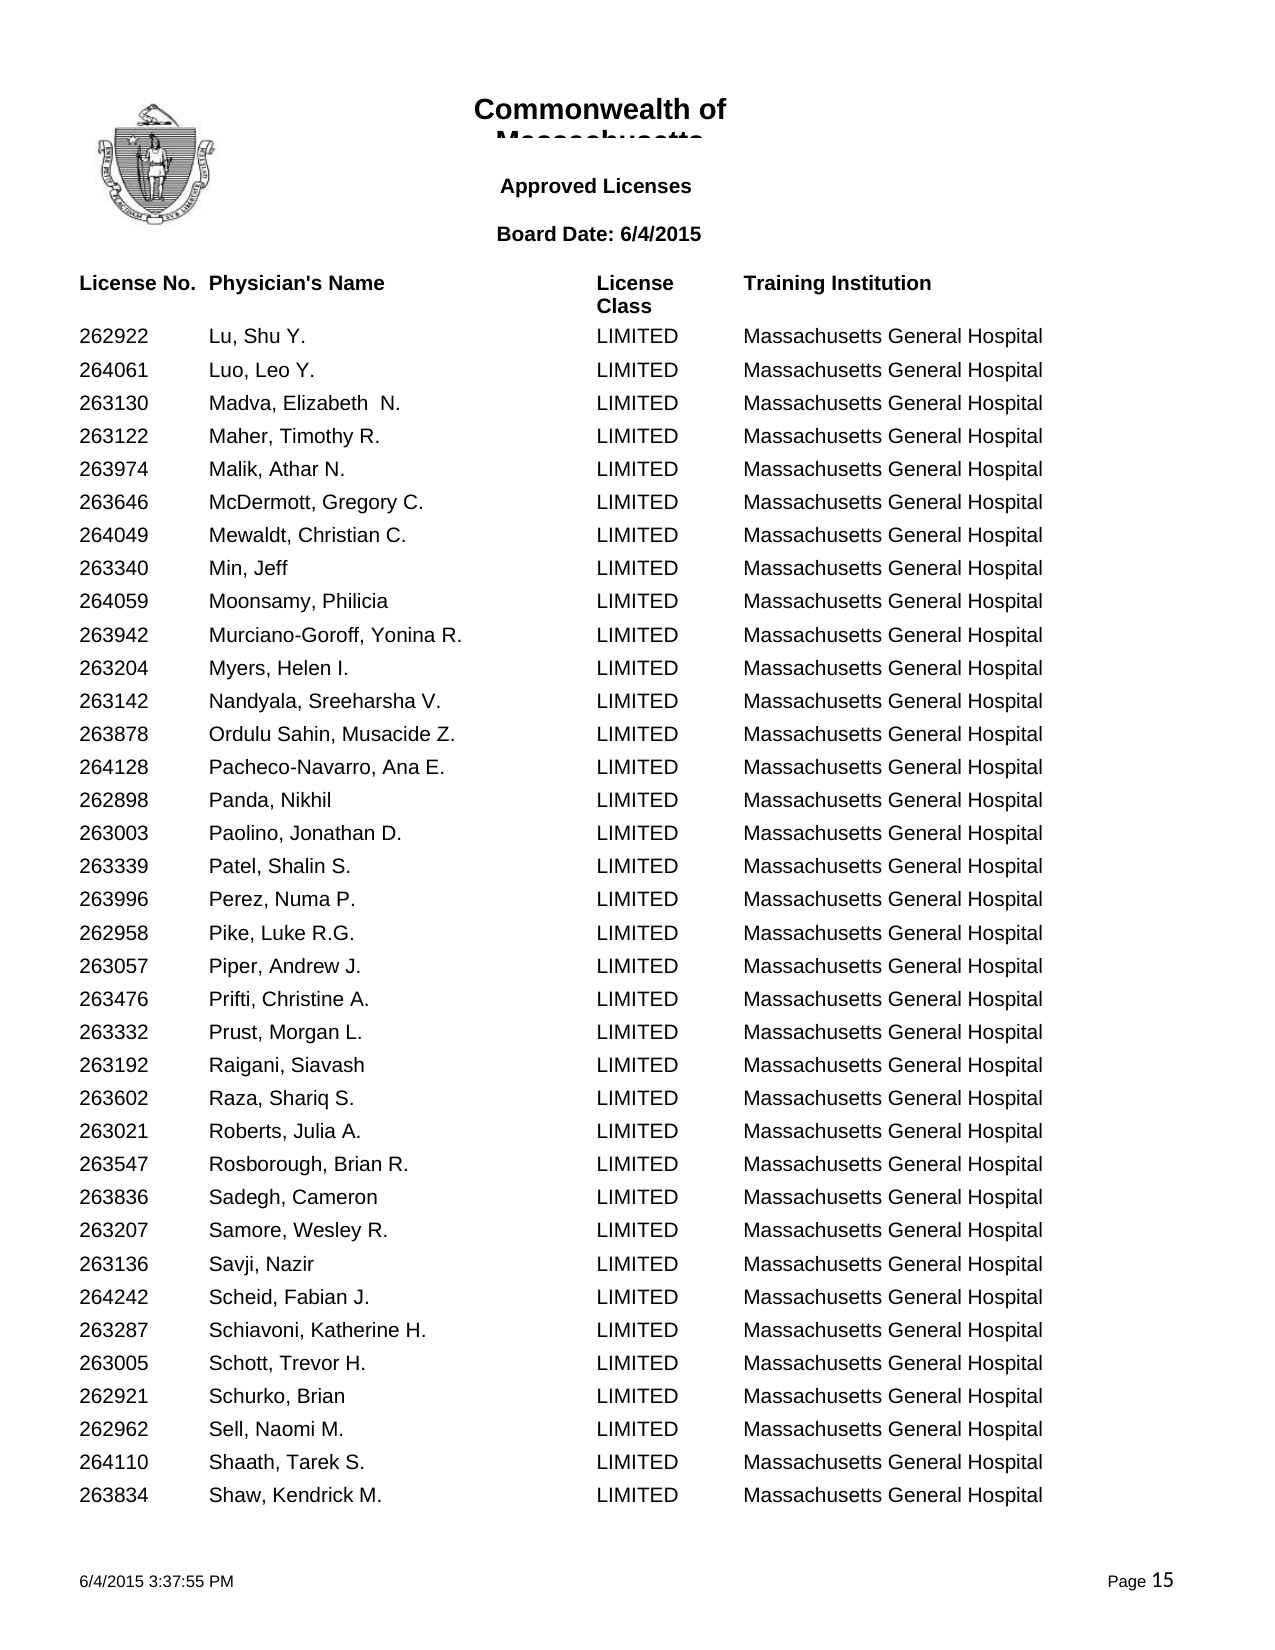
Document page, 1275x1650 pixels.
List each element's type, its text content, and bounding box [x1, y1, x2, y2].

table_cell Luo, Leo Y. [179, 354, 529, 387]
table_cell Scheid, Fabian J. [179, 1281, 529, 1314]
table_cell Perez, Numa P. [179, 884, 529, 917]
table_cell Raza, Shariq S. [179, 1083, 529, 1116]
table_cell 263003 [75, 818, 179, 851]
table_cell 264242 [75, 1281, 179, 1314]
table_cell Massachusetts General Hospital [711, 1414, 1047, 1447]
table_cell Prust, Morgan L. [179, 1016, 529, 1049]
table_cell Murciano-Goroff, Yonina R. [179, 619, 529, 652]
table_cell Malik, Athar N. [179, 454, 529, 486]
table_cell LIMITED [529, 950, 711, 983]
table_cell Massachusetts General Hospital [711, 454, 1047, 486]
table_cell 264059 [75, 586, 179, 619]
table_cell LIMITED [529, 884, 711, 917]
table_cell Prifti, Christine A. [179, 983, 529, 1016]
table_cell LIMITED [529, 1215, 711, 1248]
table_cell Massachusetts General Hospital [711, 586, 1047, 619]
table_cell Myers, Helen I. [179, 652, 529, 685]
table_cell LIMITED [529, 1116, 711, 1149]
table_cell LIMITED [529, 387, 711, 420]
table_cell 263646 [75, 486, 179, 519]
table_cell LIMITED [529, 1480, 711, 1517]
table_cell LIMITED [529, 520, 711, 553]
table_cell 263547 [75, 1149, 179, 1182]
table_cell Ordulu Sahin, Musacide Z. [179, 718, 529, 751]
table_cell Massachusetts General Hospital [711, 1049, 1047, 1082]
table_cell Massachusetts General Hospital [711, 354, 1047, 387]
table_cell Massachusetts General Hospital [711, 1447, 1047, 1480]
table_cell Moonsamy, Philicia [179, 586, 529, 619]
table_cell Massachusetts General Hospital [711, 685, 1047, 718]
table_cell Massachusetts General Hospital [711, 486, 1047, 519]
table_cell 262962 [75, 1414, 179, 1447]
table_cell LIMITED [529, 1049, 711, 1082]
table_cell 263057 [75, 950, 179, 983]
table_cell LIMITED [529, 1182, 711, 1215]
table_cell Shaw, Kendrick M. [179, 1480, 529, 1517]
table_cell Massachusetts General Hospital [711, 420, 1047, 453]
table_cell Massachusetts General Hospital [711, 884, 1047, 917]
table_cell Massachusetts General Hospital [711, 1281, 1047, 1314]
table_cell 262898 [75, 785, 179, 818]
table_cell LIMITED [529, 1380, 711, 1413]
table_cell LIMITED [529, 1083, 711, 1116]
table_cell LIMITED [529, 420, 711, 453]
table_cell LIMITED [529, 1281, 711, 1314]
table_cell McDermott, Gregory C. [179, 486, 529, 519]
table_header LIMITED [529, 317, 711, 354]
table_cell LIMITED [529, 586, 711, 619]
table_cell Massachusetts General Hospital [711, 1380, 1047, 1413]
table_cell 263021 [75, 1116, 179, 1149]
table_cell Massachusetts General Hospital [711, 751, 1047, 784]
table_cell Min, Jeff [179, 553, 529, 586]
table_cell LIMITED [529, 718, 711, 751]
table_cell Massachusetts General Hospital [711, 1480, 1047, 1517]
table_cell 264110 [75, 1447, 179, 1480]
table_cell 263836 [75, 1182, 179, 1215]
table_cell LIMITED [529, 1347, 711, 1380]
table_cell 263834 [75, 1480, 179, 1517]
table_cell Massachusetts General Hospital [711, 1347, 1047, 1380]
table_cell Savji, Nazir [179, 1248, 529, 1281]
table_cell LIMITED [529, 354, 711, 387]
table_cell 263339 [75, 851, 179, 884]
table_cell Schiavoni, Katherine H. [179, 1314, 529, 1347]
table_cell Rosborough, Brian R. [179, 1149, 529, 1182]
table_cell LIMITED [529, 1149, 711, 1182]
picture [85, 95, 226, 238]
table_cell LIMITED [529, 917, 711, 950]
table_cell Massachusetts General Hospital [711, 1215, 1047, 1248]
table_cell Massachusetts General Hospital [711, 1314, 1047, 1347]
table_cell Massachusetts General Hospital [711, 619, 1047, 652]
table_cell Massachusetts General Hospital [711, 917, 1047, 950]
table_cell Massachusetts General Hospital [711, 387, 1047, 420]
table_cell LIMITED [529, 818, 711, 851]
table_cell Massachusetts General Hospital [711, 1083, 1047, 1116]
table_cell Massachusetts General Hospital [711, 1149, 1047, 1182]
table_cell Schott, Trevor H. [179, 1347, 529, 1380]
table_cell LIMITED [529, 652, 711, 685]
table_cell Shaath, Tarek S. [179, 1447, 529, 1480]
table_cell Piper, Andrew J. [179, 950, 529, 983]
table_cell LIMITED [529, 454, 711, 486]
table_cell 263130 [75, 387, 179, 420]
table_cell Massachusetts General Hospital [711, 1116, 1047, 1149]
table_cell Nandyala, Sreeharsha V. [179, 685, 529, 718]
table_cell Panda, Nikhil [179, 785, 529, 818]
table_cell Massachusetts General Hospital [711, 520, 1047, 553]
table_cell LIMITED [529, 983, 711, 1016]
table_cell Pacheco-Navarro, Ana E. [179, 751, 529, 784]
table_cell 263192 [75, 1049, 179, 1082]
table_cell 263207 [75, 1215, 179, 1248]
table_cell 263204 [75, 652, 179, 685]
table_cell 263878 [75, 718, 179, 751]
table_cell Massachusetts General Hospital [711, 818, 1047, 851]
table_header Massachusetts General Hospital [711, 317, 1047, 354]
table_cell 264061 [75, 354, 179, 387]
table_cell 263996 [75, 884, 179, 917]
table_cell Raigani, Siavash [179, 1049, 529, 1082]
table_cell 263142 [75, 685, 179, 718]
table_cell Massachusetts General Hospital [711, 785, 1047, 818]
table_cell 262921 [75, 1380, 179, 1413]
table_cell Samore, Wesley R. [179, 1215, 529, 1248]
table_cell Sadegh, Cameron [179, 1182, 529, 1215]
table_cell LIMITED [529, 619, 711, 652]
table_cell 262958 [75, 917, 179, 950]
table_cell LIMITED [529, 1248, 711, 1281]
table_cell Roberts, Julia A. [179, 1116, 529, 1149]
table_cell LIMITED [529, 1414, 711, 1447]
table_cell Pike, Luke R.G. [179, 917, 529, 950]
table_header Lu, Shu Y. [179, 317, 529, 354]
table_cell Massachusetts General Hospital [711, 1248, 1047, 1281]
table_cell LIMITED [529, 486, 711, 519]
table_cell Mewaldt, Christian C. [179, 520, 529, 553]
table_cell LIMITED [529, 751, 711, 784]
table_cell Massachusetts General Hospital [711, 652, 1047, 685]
table_cell Massachusetts General Hospital [711, 950, 1047, 983]
table_cell LIMITED [529, 785, 711, 818]
table_cell 263602 [75, 1083, 179, 1116]
table_cell 263942 [75, 619, 179, 652]
table_cell 263136 [75, 1248, 179, 1281]
table_cell Massachusetts General Hospital [711, 718, 1047, 751]
table_cell Maher, Timothy R. [179, 420, 529, 453]
table_cell LIMITED [529, 1447, 711, 1480]
table_cell LIMITED [529, 1016, 711, 1049]
table_cell LIMITED [529, 685, 711, 718]
table_cell 263974 [75, 454, 179, 486]
table_cell Massachusetts General Hospital [711, 553, 1047, 586]
table_cell Patel, Shalin S. [179, 851, 529, 884]
table_cell Sell, Naomi M. [179, 1414, 529, 1447]
table_cell LIMITED [529, 553, 711, 586]
table_cell 263340 [75, 553, 179, 586]
table_cell 264049 [75, 520, 179, 553]
table_cell LIMITED [529, 851, 711, 884]
table_cell 263287 [75, 1314, 179, 1347]
table_cell 263476 [75, 983, 179, 1016]
table_header 262922 [75, 317, 179, 354]
table_cell 263122 [75, 420, 179, 453]
table_cell Massachusetts General Hospital [711, 851, 1047, 884]
table_cell 263332 [75, 1016, 179, 1049]
table_cell Paolino, Jonathan D. [179, 818, 529, 851]
table_cell Madva, Elizabeth N. [179, 387, 529, 420]
table_cell Massachusetts General Hospital [711, 1182, 1047, 1215]
table_cell LIMITED [529, 1314, 711, 1347]
table_cell Massachusetts General Hospital [711, 1016, 1047, 1049]
table_cell Massachusetts General Hospital [711, 983, 1047, 1016]
table_cell Schurko, Brian [179, 1380, 529, 1413]
table_cell 263005 [75, 1347, 179, 1380]
table_cell 264128 [75, 751, 179, 784]
